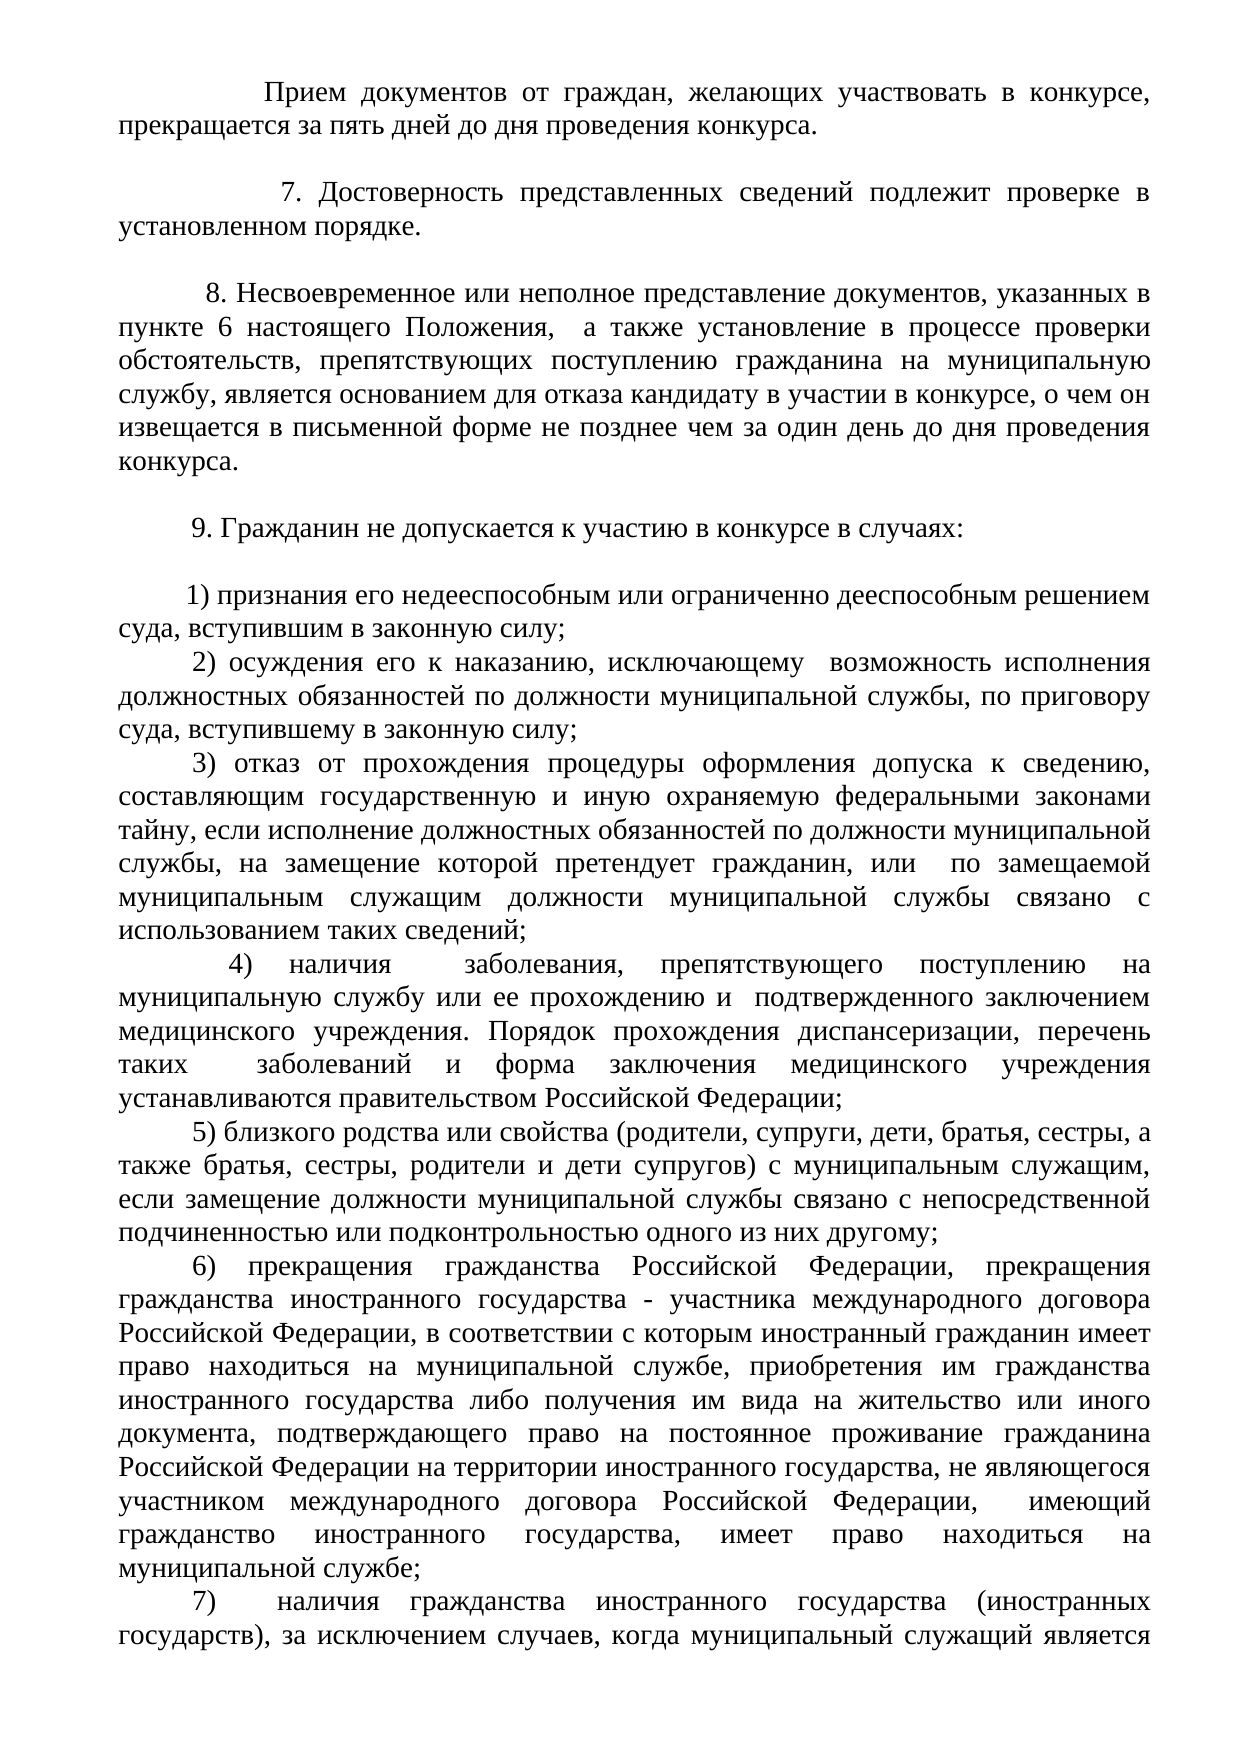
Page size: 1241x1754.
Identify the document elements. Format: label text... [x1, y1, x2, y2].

text 5) близкого родства или свойства (родители, супруги, дети, братья, сестры, а также братья, сестры, родители и дети супругов) с муниципальным служащим, если замещение должности муниципальной службы связано с непосредственной подчиненностью или подконтрольностью одного из них другому; [118, 1114, 1152, 1248]
text 3) отказ от прохождения процедуры оформления допуска к сведению, составляющим государственную и иную охраняемую федеральными законами тайну, если исполнение должностных обязанностей по должности муниципальной службы, на замещение которой претендует гражданин, или по замещаемой муниципальным служащим должности муниципальной службы связано с использованием таких сведений; [118, 745, 1152, 946]
text 8. Несвоевременное или неполное представление документов, указанных в пункте 6 настоящего Положения, а также установление в процессе проверки обстоятельств, препятствующих поступлению гражданина на муниципальную службу, является основанием для отказа кандидату в участии в конкурсе, о чем он извещается в письменной форме не позднее чем за один день до дня проведения конкурса. [118, 275, 1152, 476]
text 1) признания его недееспособным или ограниченно дееспособным решением суда, вступившим в законную силу; [118, 577, 1152, 644]
text 2) осуждения его к наказанию, исключающему возможность исполнения должностных обязанностей по должности муниципальной службы, по приговору суда, вступившему в законную силу; [118, 644, 1152, 745]
text 6) прекращения гражданства Российской Федерации, прекращения гражданства иностранного государства - участника международного договора Российской Федерации, в соответствии с которым иностранный гражданин имеет право находиться на муниципальной службе, приобретения им гражданства иностранного государства либо получения им вида на жительство или иного документа, подтверждающего право на постоянное проживание гражданина Российской Федерации на территории иностранного государства, не являющегося участником международного договора Российской Федерации, имеющий гражданство иностранного государства, имеет право находиться на муниципальной службе; [118, 1248, 1152, 1583]
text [118, 1583, 1152, 1650]
text 7. Достоверность представленных сведений подлежит проверке в установленном порядке. [118, 174, 1152, 242]
text 4) наличия заболевания, препятствующего поступлению на муниципальную службу или ее прохождению и подтвержденного заключением медицинского учреждения. Порядок прохождения диспансеризации, перечень таких заболеваний и форма заключения медицинского учреждения устанавливаются правительством Российской Федерации; [118, 946, 1152, 1114]
text Прием документов от граждан, желающих участвовать в конкурсе, прекращается за пять дней до дня проведения конкурса. [118, 74, 1152, 141]
text 9. Гражданин не допускается к участию в конкурсе в случаях: [118, 510, 1152, 543]
